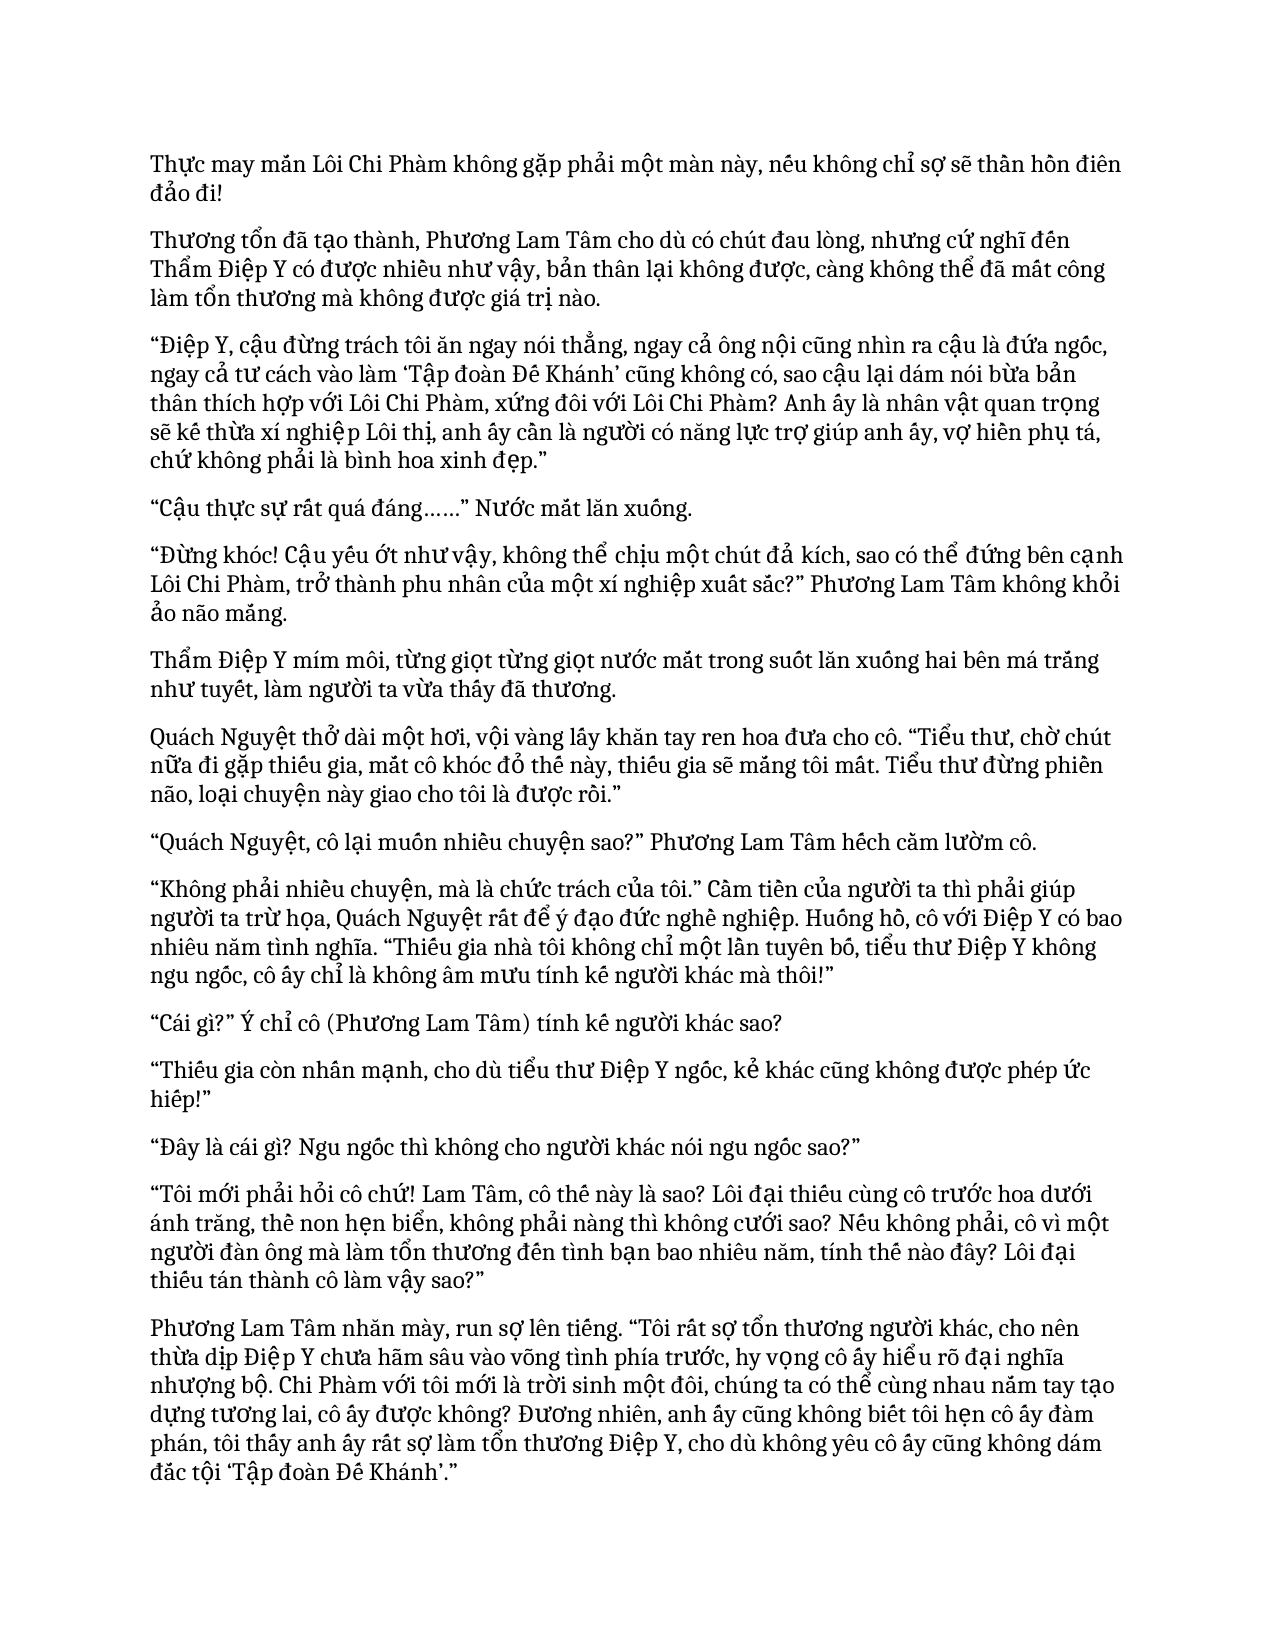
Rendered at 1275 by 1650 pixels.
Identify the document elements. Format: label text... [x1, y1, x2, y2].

text Thực may mắn Lôi Chi Phàm không gặp phải một màn này, nếu không chỉ sợ sẽ thần hồn điên đảo đi! [150, 150, 1125, 207]
text Thương tổn đã tạo thành, Phương Lam Tâm cho dù có chút đau lòng, nhưng cứ nghĩ đến Thẩm Điệp Y có được nhiều như vậy, bản thân lại không được, càng không thể đã mất công làm tổn thương mà không được giá trị nào. [150, 226, 1125, 312]
text “Đây là cái gì? Ngu ngốc thì không cho người khác nói ngu ngốc sao?” [150, 1132, 1125, 1161]
text Phương Lam Tâm nhăn mày, run sợ lên tiếng. “Tôi rất sợ tổn thương người khác, cho nên thừa dịp Điệp Y chưa hãm sâu vào võng tình phía trước, hy vọng cô ấy hiểu rõ đại nghĩa nhượng bộ. Chi Phàm với tôi mới là trời sinh một đôi, chúng ta có thể cùng nhau nắm tay tạo dựng tương lai, cô ấy được không? Đương nhiên, anh ấy cũng không biết tôi hẹn cô ấy đàm phán, tôi thấy anh ấy rất sợ làm tổn thương Điệp Y, cho dù không yêu cô ấy cũng không dám đắc tội ‘Tập đoàn Đế Khánh’.” [150, 1314, 1125, 1486]
text “Điệp Y, cậu đừng trách tôi ăn ngay nói thẳng, ngay cả ông nội cũng nhìn ra cậu là đứa ngốc, ngay cả tư cách vào làm ‘Tập đoàn Đế Khánh’ cũng không có, sao cậu lại dám nói bừa bản thân thích hợp với Lôi Chi Phàm, xứng đôi với Lôi Chi Phàm? Anh ấy là nhân vật quan trọng sẽ kế thừa xí nghiệp Lôi thị, anh ấy cần là người có năng lực trợ giúp anh ấy, vợ hiền phụ tá, chứ không phải là bình hoa xinh đẹp.” [150, 331, 1125, 475]
text “Đừng khóc! Cậu yếu ớt như vậy, không thể chịu một chút đả kích, sao có thể đứng bên cạnh Lôi Chi Phàm, trở thành phu nhân của một xí nghiệp xuất sắc?” Phương Lam Tâm không khỏi ảo não mắng. [150, 541, 1125, 627]
text Thẩm Điệp Y mím môi, từng giọt từng giọt nước mắt trong suốt lăn xuống hai bên má trắng như tuyết, làm người ta vừa thấy đã thương. [150, 646, 1125, 704]
text “Không phải nhiều chuyện, mà là chức trách của tôi.” Cầm tiền của người ta thì phải giúp người ta trừ họa, Quách Nguyệt rất để ý đạo đức nghề nghiệp. Huống hồ, cô với Điệp Y có bao nhiêu năm tình nghĩa. “Thiếu gia nhà tôi không chỉ một lần tuyên bố, tiểu thư Điệp Y không ngu ngốc, cô ấy chỉ là không âm mưu tính kế người khác mà thôi!” [150, 875, 1125, 990]
text “Tôi mới phải hỏi cô chứ! Lam Tâm, cô thế này là sao? Lôi đại thiếu cùng cô trước hoa dưới ánh trăng, thề non hẹn biển, không phải nàng thì không cưới sao? Nếu không phải, cô vì một người đàn ông mà làm tổn thương đến tình bạn bao nhiêu năm, tính thế nào đây? Lôi đại thiếu tán thành cô làm vậy sao?” [150, 1180, 1125, 1295]
text “Cái gì?” Ý chỉ cô (Phương Lam Tâm) tính kế người khác sao? [150, 1009, 1125, 1037]
text “Thiếu gia còn nhấn mạnh, cho dù tiểu thư Điệp Y ngốc, kẻ khác cũng không được phép ức hiếp!” [150, 1056, 1125, 1114]
text “Cậu thực sự rất quá đáng……” Nước mắt lăn xuống. [150, 494, 1125, 522]
text Quách Nguyệt thở dài một hơi, vội vàng lấy khăn tay ren hoa đưa cho cô. “Tiểu thư, chờ chút nữa đi gặp thiếu gia, mắt cô khóc đỏ thế này, thiếu gia sẽ mắng tôi mất. Tiểu thư đừng phiền não, loại chuyện này giao cho tôi là được rồi.” [150, 722, 1125, 809]
text “Quách Nguyệt, cô lại muốn nhiều chuyện sao?” Phương Lam Tâm hếch cằm lườm cô. [150, 827, 1125, 856]
